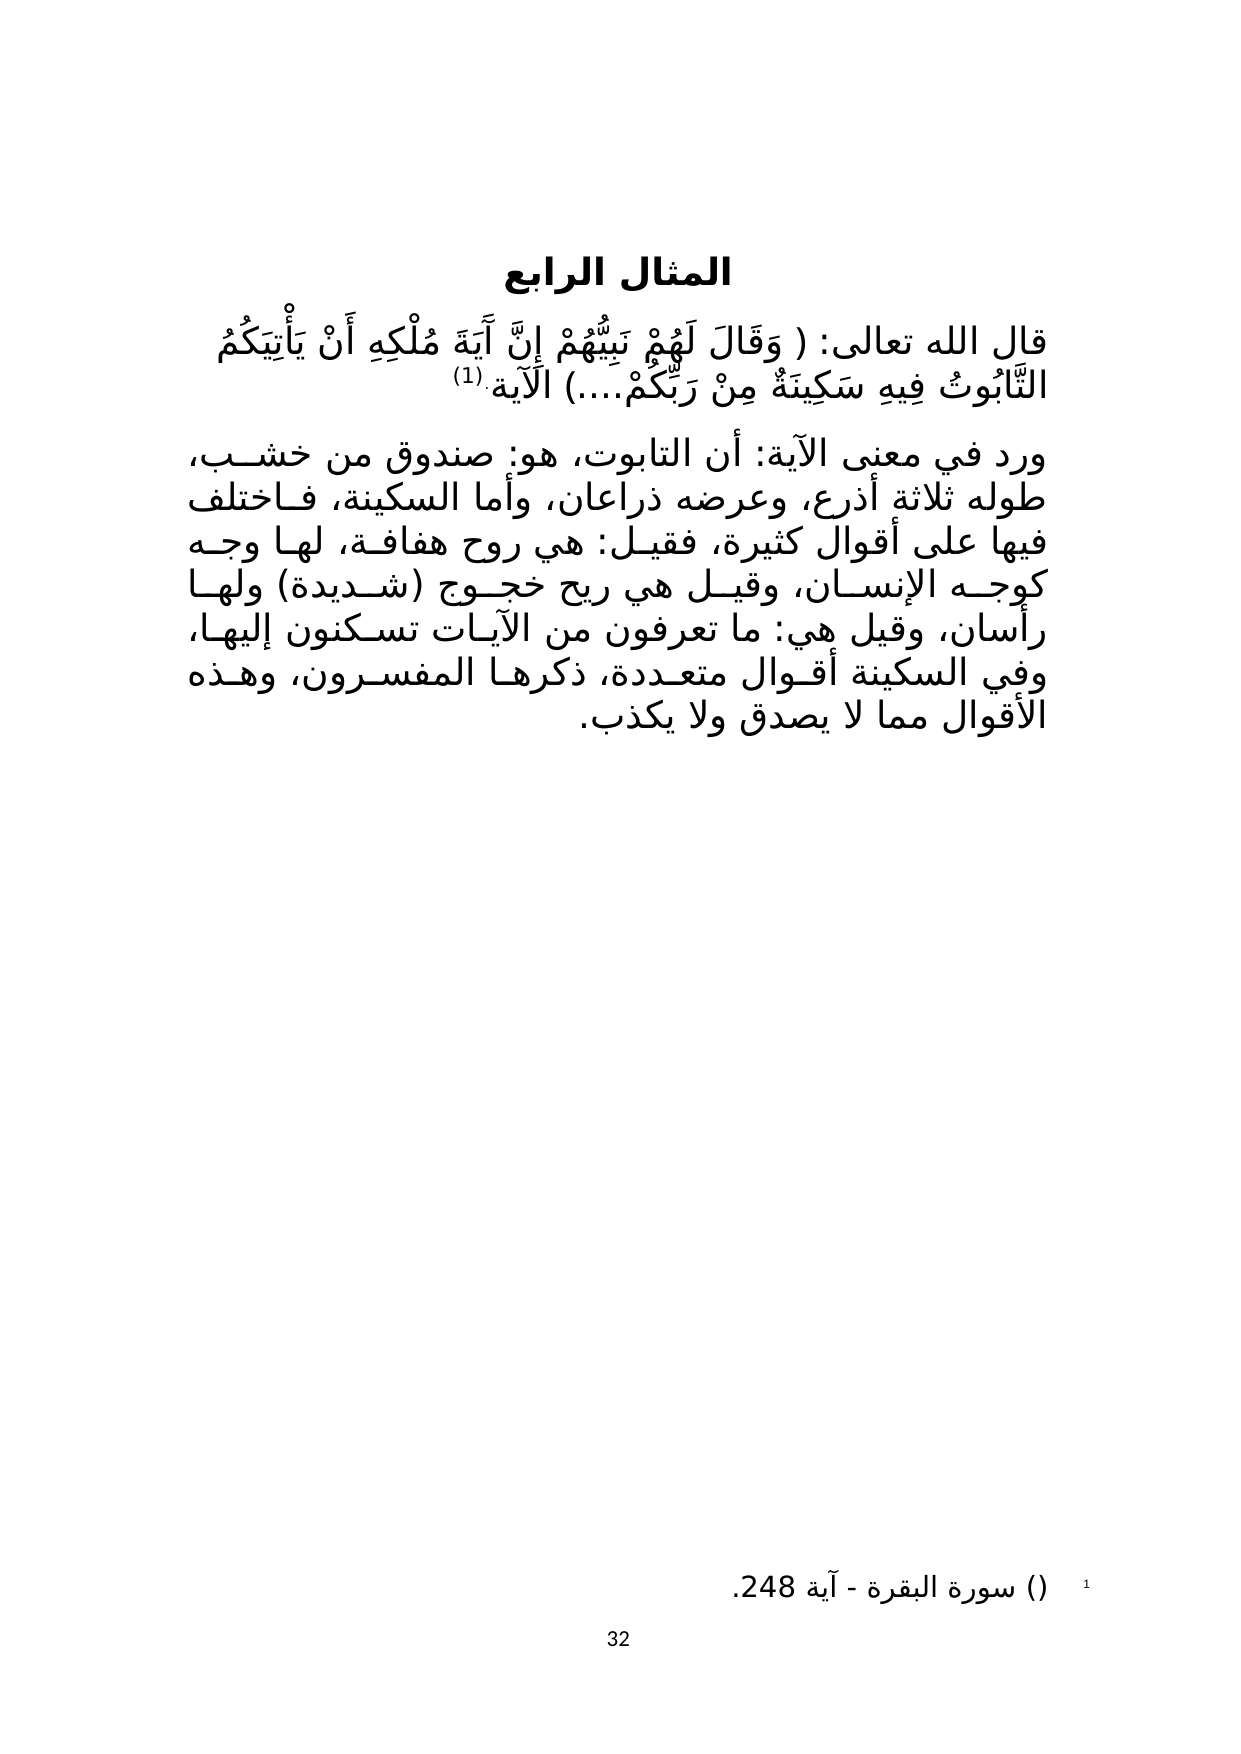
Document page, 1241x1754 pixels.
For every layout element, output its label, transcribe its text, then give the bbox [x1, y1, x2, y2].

text المثال الرابع [187, 251, 1048, 295]
text قال الله تعالى: ﴿ وَقَالَ لَهُمْ نَبِيُّهُمْ إِنَّ آَيَةَ مُلْكِهِ أَنْ يَأْتِيَكُمُ التَّابُوتُ فِيهِ سَكِينَةٌ مِنْ رَبِّكُمْ....﴾ الآية.() [187, 320, 1048, 407]
text ورد في معنى الآية: أن التابوت، هو: صندوق من خشب، طوله ثلاثة أذرع، وعرضه ذراعان، وأما السكينة، فاختلف فيها على أقوال كثيرة، فقيل: هي روح هفافة، لها وجه كوجه الإنسان، وقيل هي ريح خجوج (شديدة) ولها رأسان، وقيل هي: ما تعرفون من الآيات تسكنون إليها، وفي السكينة أقوال متعددة، ذكرها المفسرون، وهذه الأقوال مما لا يصدق ولا يكذب. [187, 432, 1048, 737]
